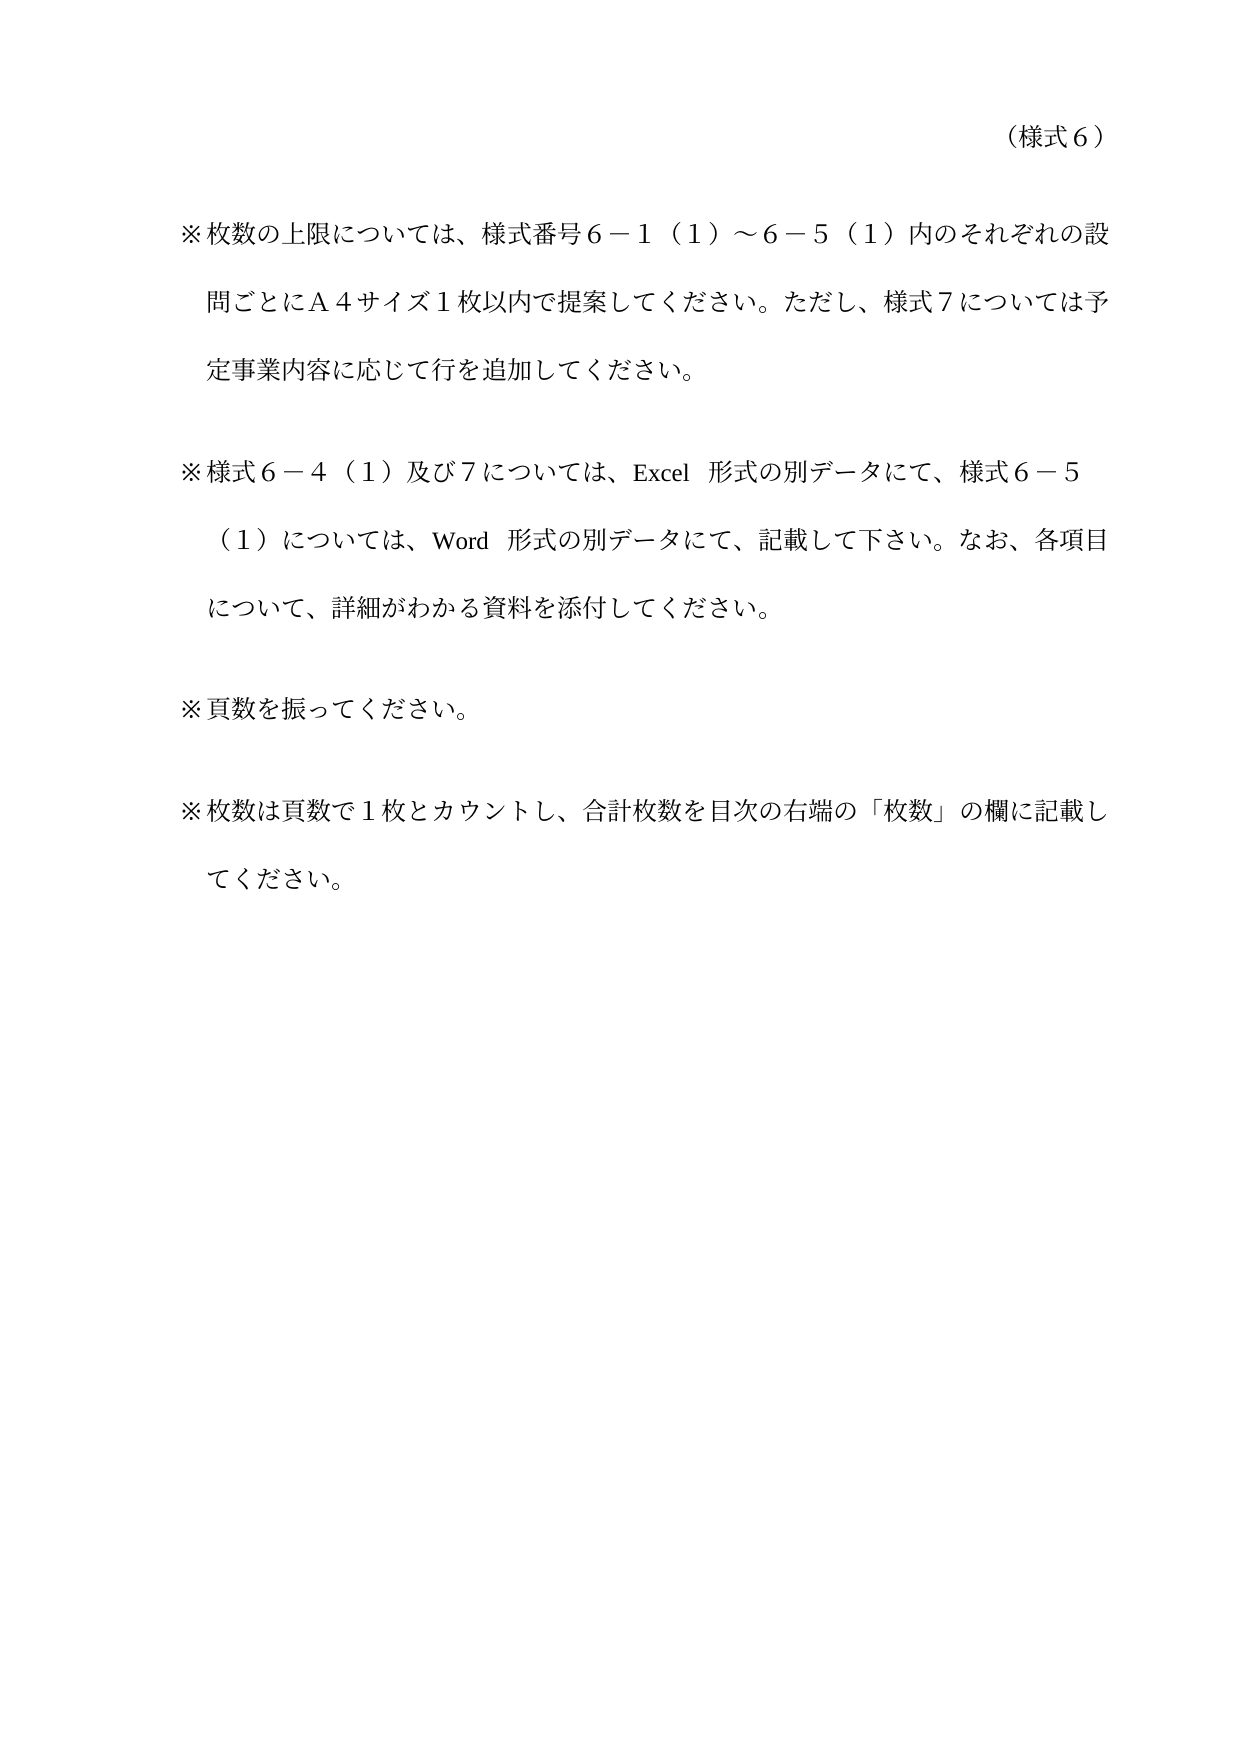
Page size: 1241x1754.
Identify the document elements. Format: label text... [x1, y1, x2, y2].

text ※頁数を振ってください。 [156, 674, 1109, 742]
text ※様式６－４（１）及び７については、Excel形式の別データにて、様式６－５（１）については、Word形式の別データにて、記載して下さい。なお、各項目について、詳細がわかる資料を添付してください。 [156, 436, 1109, 640]
text ※枚数は頁数で１枚とカウントし、合計枚数を目次の右端の「枚数」の欄に記載してください。 [156, 776, 1109, 912]
text ※枚数の上限については、様式番号６－１（１）～６－５（１）内のそれぞれの設問ごとにＡ４サイズ１枚以内で提案してください。ただし、様式７については予定事業内容に応じて行を追加してください。 [156, 199, 1109, 402]
